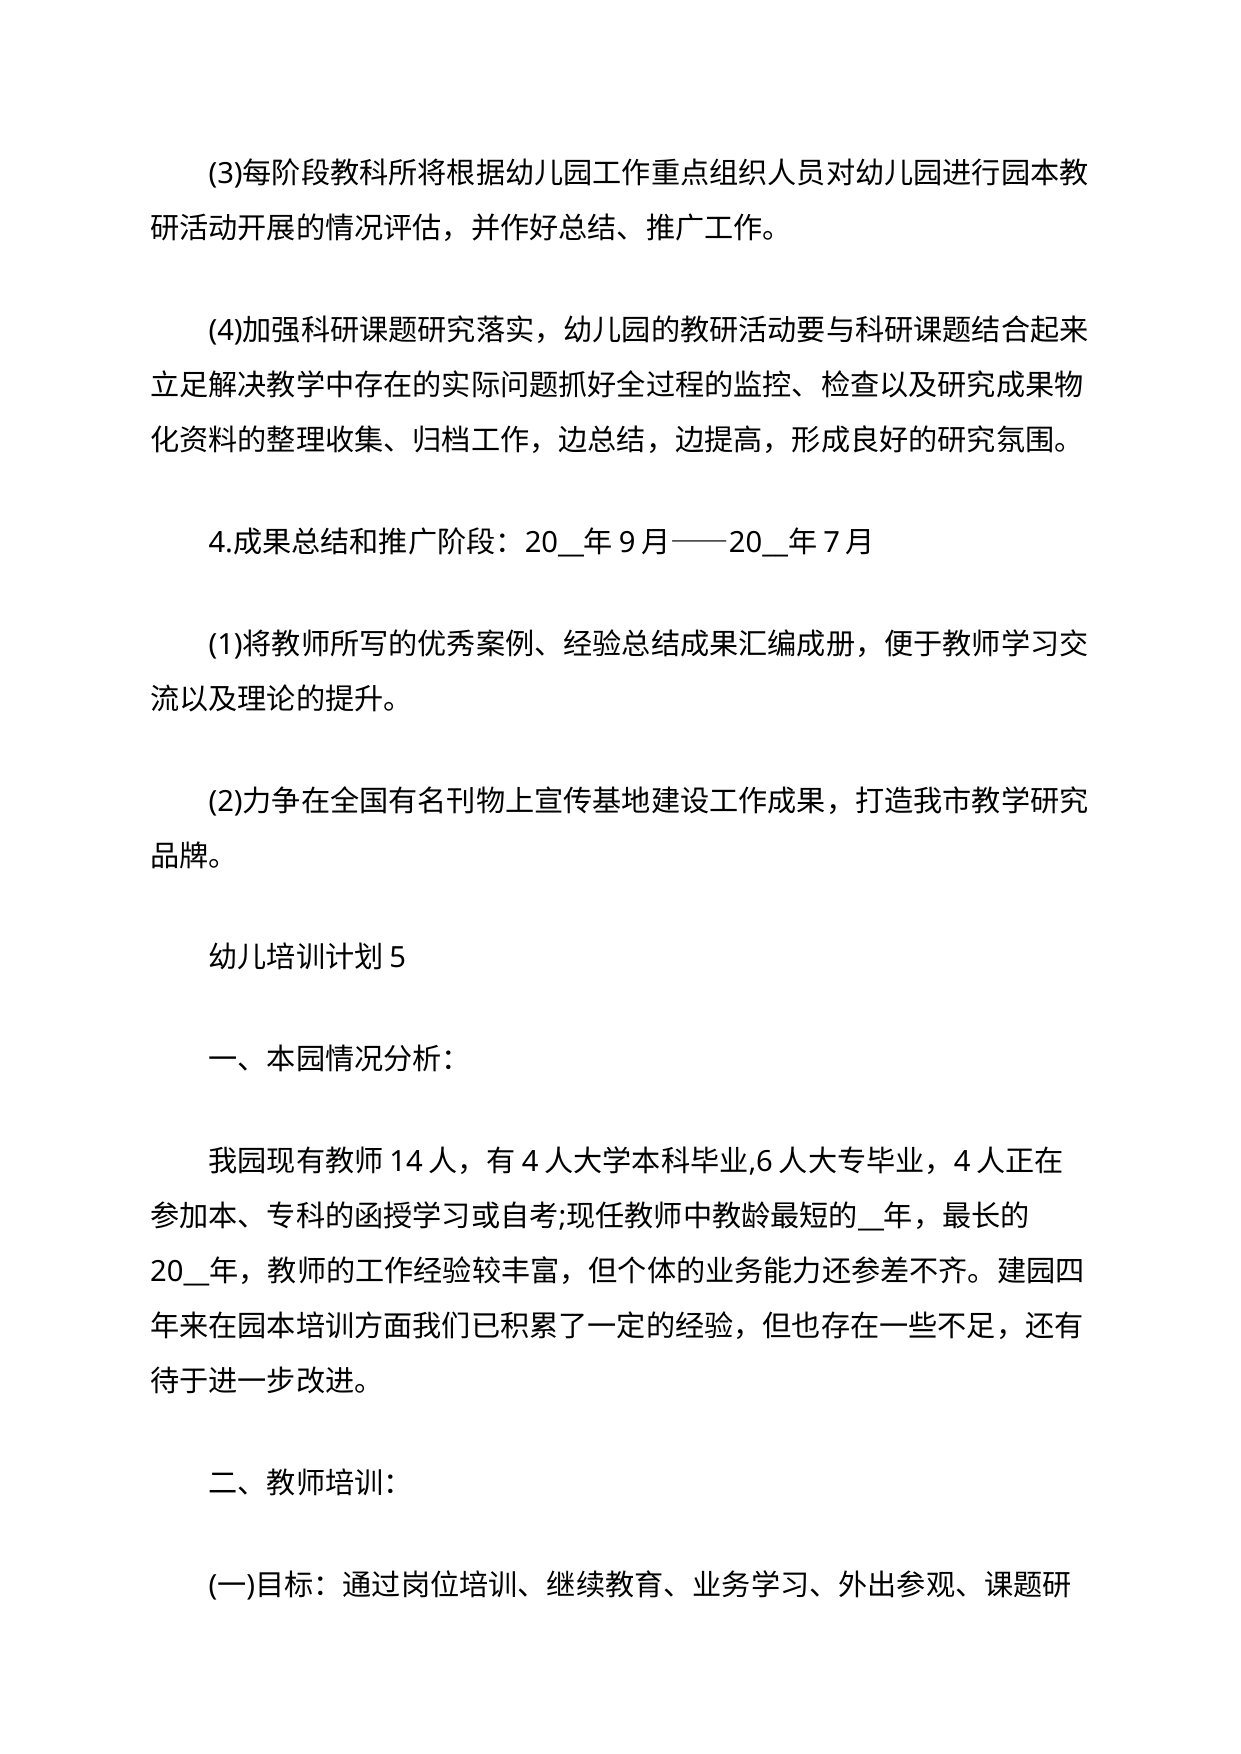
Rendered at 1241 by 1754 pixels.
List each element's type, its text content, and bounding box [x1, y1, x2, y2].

text 4.成果总结和推广阶段：20__年9月――20__年7月 [150, 518, 1090, 561]
text 我园现有教师14人，有4人大学本科毕业,6人大专毕业，4人正在参加本、专科的函授学习或自考;现任教师中教龄最短的__年，最长的20__年，教师的工作经验较丰富，但个体的业务能力还参差不齐。建园四年来在园本培训方面我们已积累了一定的经验，但也存在一些不足，还有待于进一步改进。 [150, 1138, 1090, 1400]
text (3)每阶段教科所将根据幼儿园工作重点组织人员对幼儿园进行园本教研活动开展的情况评估，并作好总结、推广工作。 [150, 150, 1090, 247]
text 二、教师培训： [150, 1459, 1090, 1502]
text 幼儿培训计划5 [150, 934, 1090, 976]
text 一、本园情况分析： [150, 1036, 1090, 1078]
text (1)将教师所写的优秀案例、经验总结成果汇编成册，便于教师学习交流以及理论的提升。 [150, 620, 1090, 718]
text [150, 1561, 1090, 1603]
text (2)力争在全国有名刊物上宣传基地建设工作成果，打造我市教学研究品牌。 [150, 777, 1090, 874]
text (4)加强科研课题研究落实，幼儿园的教研活动要与科研课题结合起来立足解决教学中存在的实际问题抓好全过程的监控、检查以及研究成果物化资料的整理收集、归档工作，边总结，边提高，形成良好的研究氛围。 [150, 307, 1090, 459]
